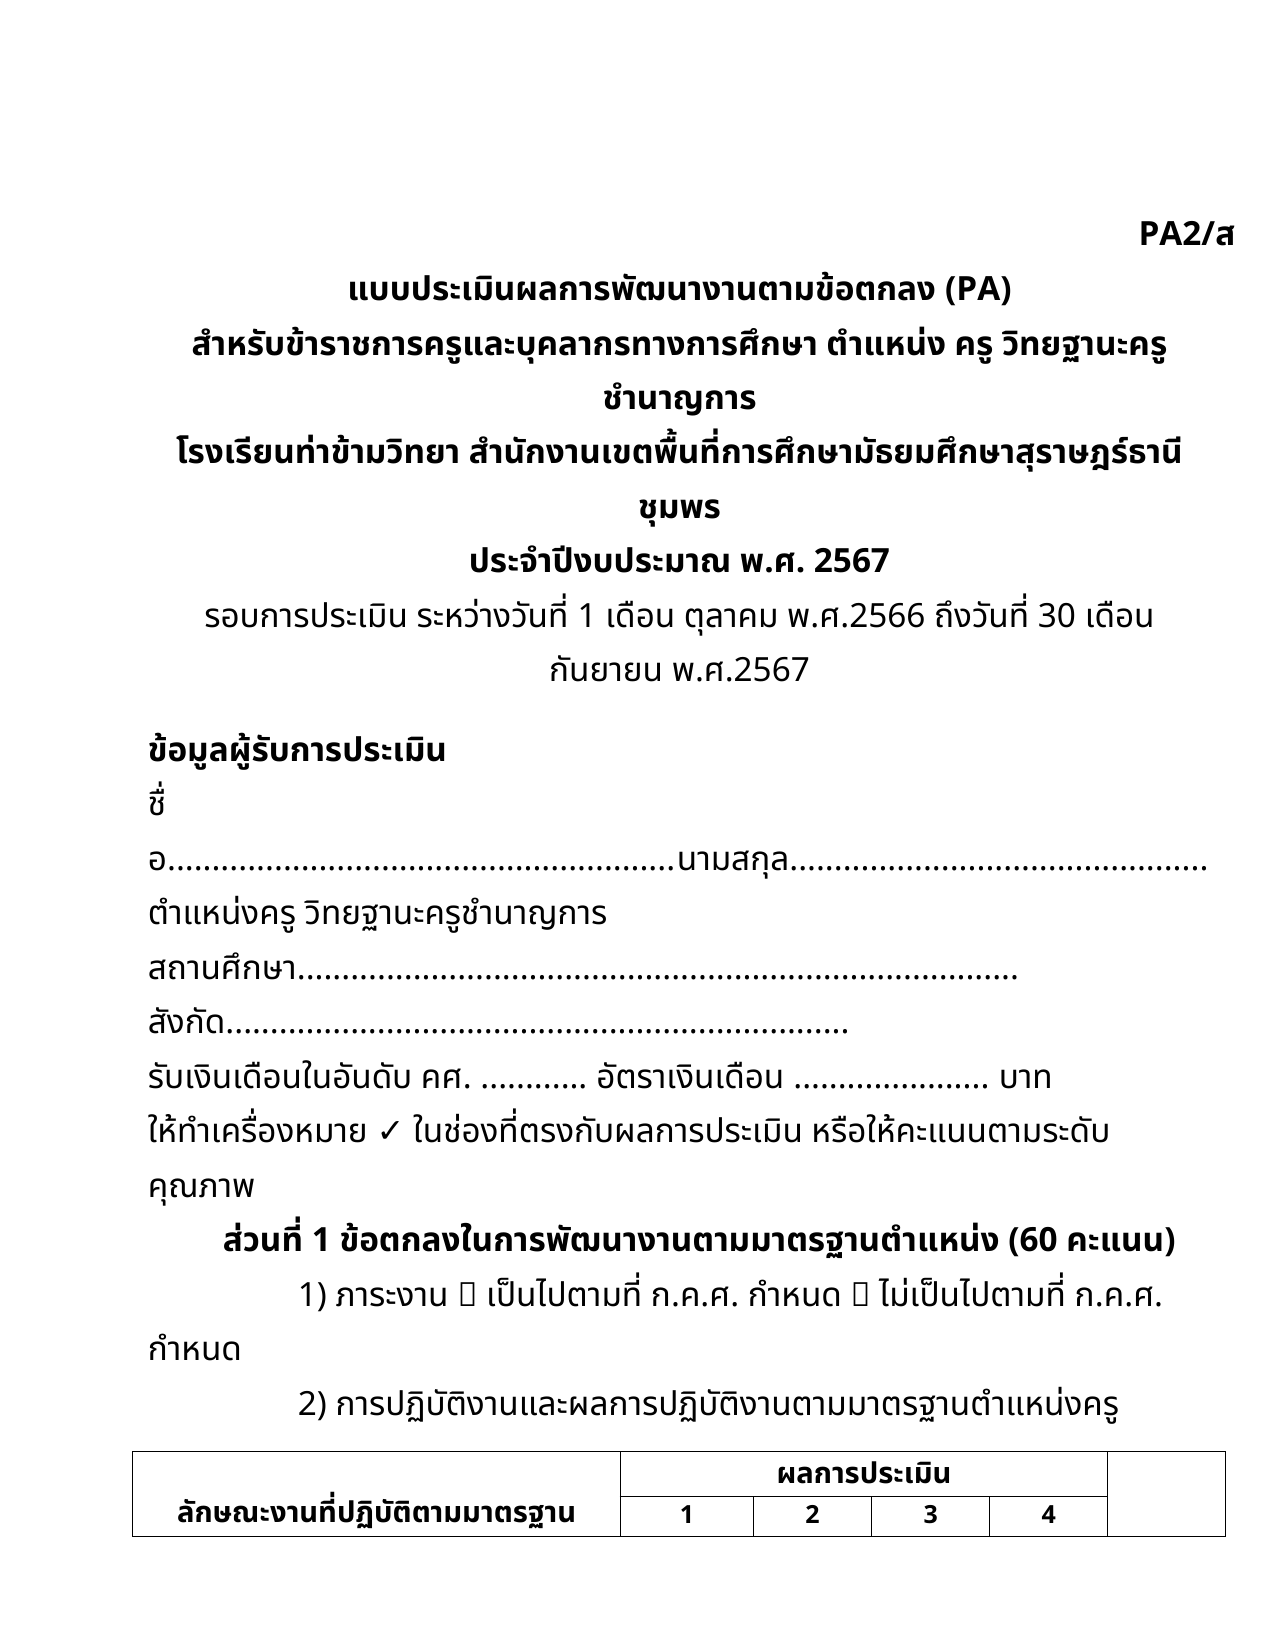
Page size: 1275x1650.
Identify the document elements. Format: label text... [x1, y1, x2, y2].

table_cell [754, 1497, 871, 1536]
text ส่วนที่ 1 ข้อตกลงในการพัฒนางานตามมาตรฐานตำแหน่ง (60 คะแนน) [148, 1216, 1211, 1267]
text สถานศึกษา................................................................................. สังกัด...................................................................... [148, 943, 1211, 1049]
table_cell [621, 1497, 753, 1536]
text 2) การปฏิบัติงานและผลการปฏิบัติงานตามมาตรฐานตำแหน่งครู [148, 1380, 1211, 1430]
text โรงเรียนท่าข้ามวิทยา สำนักงานเขตพื้นที่การศึกษามัธยมศึกษาสุราษฎร์ธานี ชุมพร [148, 428, 1211, 533]
text สำหรับข้าราชการครูและบุคลากรทางการศึกษา ตำแหน่ง ครู วิทยฐานะครูชำนาญการ [148, 319, 1211, 424]
text ประจำปีงบประมาณ พ.ศ. 2567 [148, 537, 1211, 588]
text ข้อมูลผู้รับการประเมิน [148, 726, 1211, 776]
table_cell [990, 1497, 1107, 1536]
text 1) ภาระงาน เป็นไปตามที่ ก.ค.ศ. กำหนด ไม่เป็นไปตามที่ ก.ค.ศ. กำหนด [148, 1271, 1211, 1376]
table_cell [872, 1497, 989, 1536]
text แบบประเมินผลการพัฒนางานตามข้อตกลง (PA) [148, 265, 1211, 316]
table_header ลักษณะงานที่ปฏิบัติตามมาตรฐานตำแหน่ง ระดับการปฏิบัติที่คาดหวัง แก้ไขปัญหา (Solve & Problem) [133, 1452, 620, 1536]
text ชื่อ.........................................................นามสกุล...............................................ตำแหน่งครู วิทยฐานะครูชำนาญการ [148, 780, 1211, 939]
text รอบการประเมิน ระหว่างวันที่ 1 เดือน ตุลาคม พ.ศ.2566 ถึงวันที่ 30 เดือนกันยายน พ.ศ.2567 [148, 592, 1211, 697]
text รับเงินเดือนในอันดับ คศ. ............ อัตราเงินเดือน ...................... บาท [148, 1053, 1211, 1103]
table_header หมายเหตุ [1108, 1452, 1225, 1536]
table_header ผลการประเมิน [621, 1452, 1107, 1496]
text ให้ทำเครื่องหมาย ✓ ในช่องที่ตรงกับผลการประเมิน หรือให้คะแนนตามระดับคุณภาพ [148, 1107, 1211, 1212]
